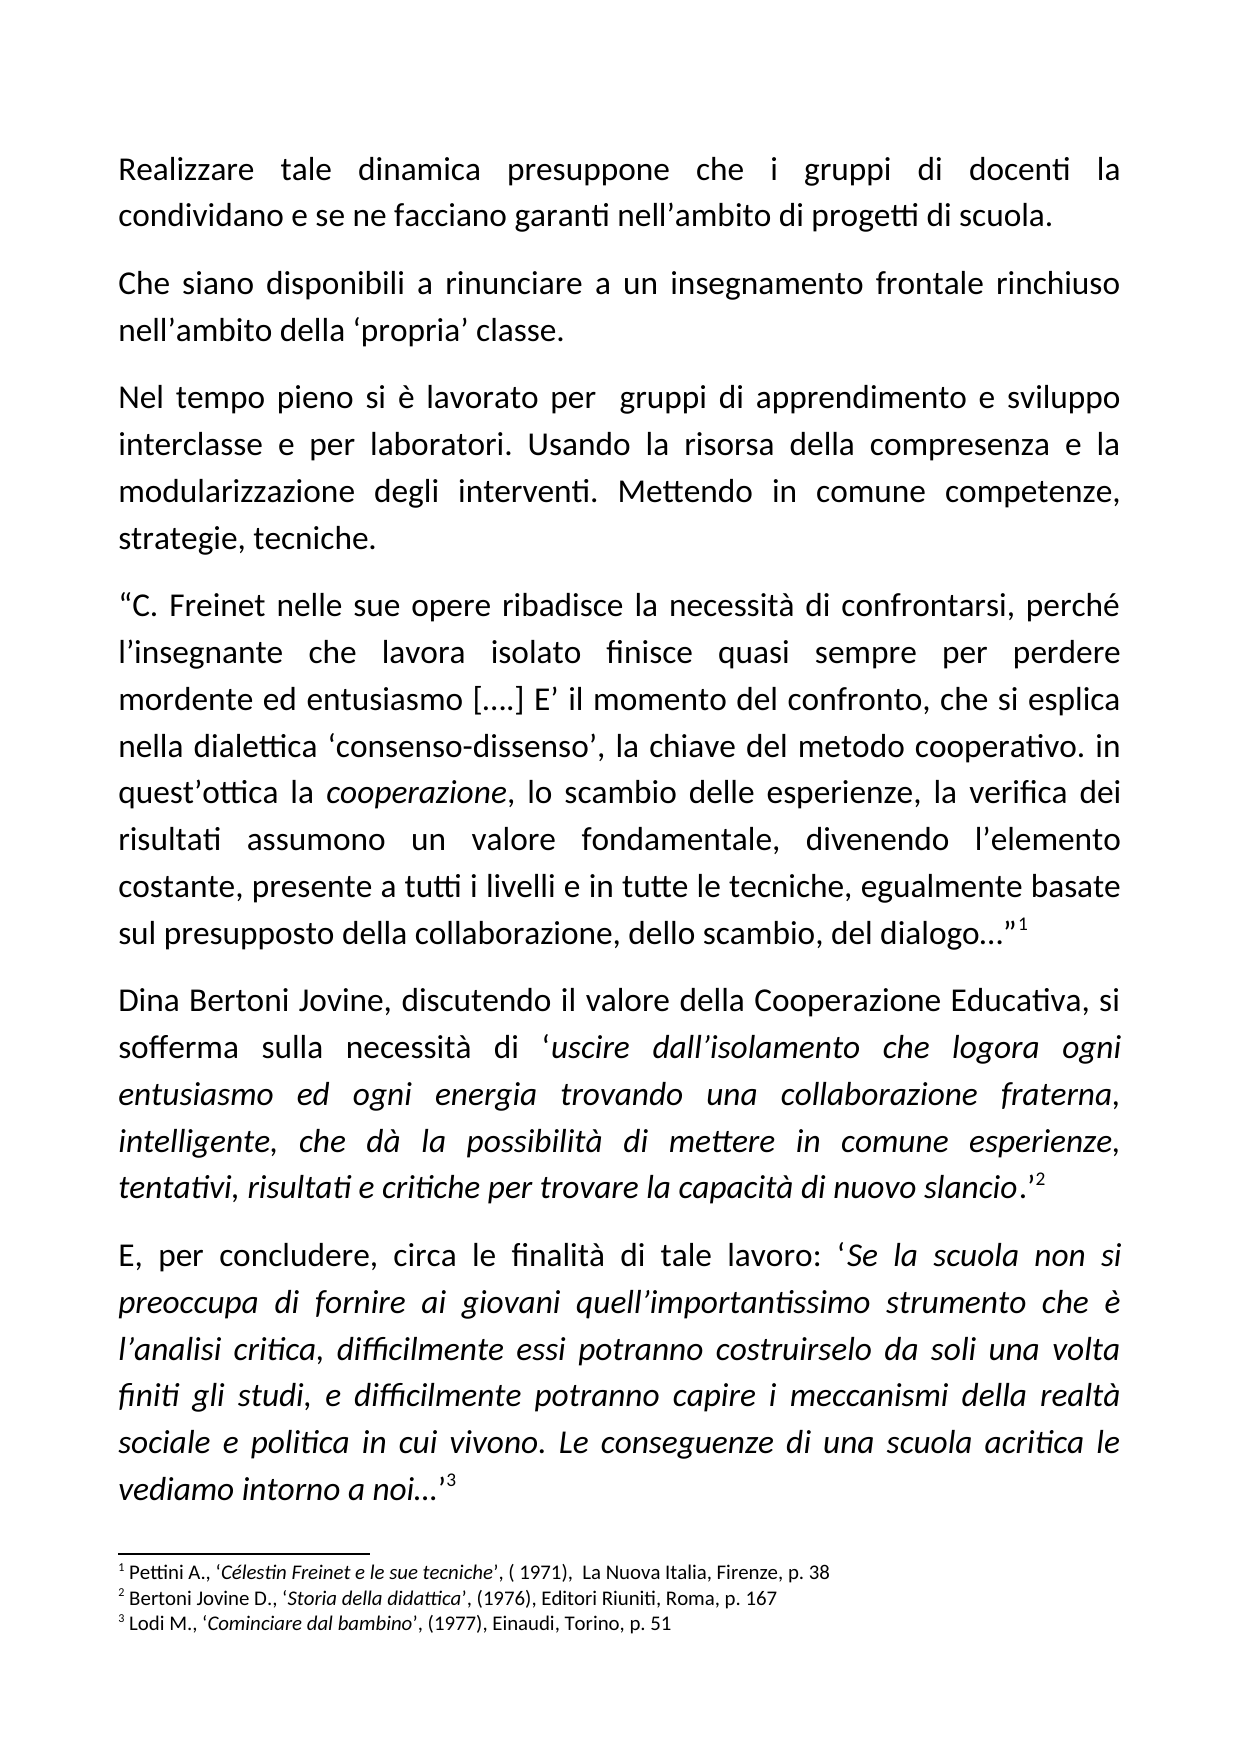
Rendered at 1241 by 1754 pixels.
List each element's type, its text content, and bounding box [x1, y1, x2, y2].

text Che siano disponibili a rinunciare a un insegnamento frontale rinchiuso nell’ambito della ‘propria’ classe. [118, 262, 1122, 349]
text Nel tempo pieno si è lavorato per gruppi di apprendimento e sviluppo interclasse e per laboratori. Usando la risorsa della compresenza e la modularizzazione degli interventi. Mettendo in comune competenze, strategie, tecniche. [118, 376, 1122, 557]
text Dina Bertoni Jovine, discutendo il valore della Cooperazione Educativa, si sofferma sulla necessità di ‘uscire dall’isolamento che logora ogni entusiasmo ed ogni energia trovando una collaborazione fraterna, intelligente, che dà la possibilità di mettere in comune esperienze, tentativi, risultati e critiche per trovare la capacità di nuovo slancio.’ [118, 979, 1122, 1207]
text E, per concludere, circa le finalità di tale lavoro: ‘Se la scuola non si preoccupa di fornire ai giovani quell’importantissimo strumento che è l’analisi critica, difficilmente essi potranno costruirselo da soli una volta finiti gli studi, e difficilmente potranno capire i meccanismi della realtà sociale e politica in cui vivono. Le conseguenze di una scuola acritica le vediamo intorno a noi…’ [118, 1234, 1122, 1508]
text Realizzare tale dinamica presuppone che i gruppi di docenti la condividano e se ne facciano garanti nell’ambito di progetti di scuola. [118, 148, 1122, 235]
text “C. Freinet nelle sue opere ribadisce la necessità di confrontarsi, perché l’insegnante che lavora isolato finisce quasi sempre per perdere mordente ed entusiasmo [….] E’ il momento del confronto, che si esplica nella dialettica ‘consenso-dissenso’, la chiave del metodo cooperativo. in quest’ottica la cooperazione, lo scambio delle esperienze, la verifica dei risultati assumono un valore fondamentale, divenendo l’elemento costante, presente a tutti i livelli e in tutte le tecniche, egualmente basate sul presupposto della collaborazione, dello scambio, del dialogo…” [118, 584, 1122, 952]
